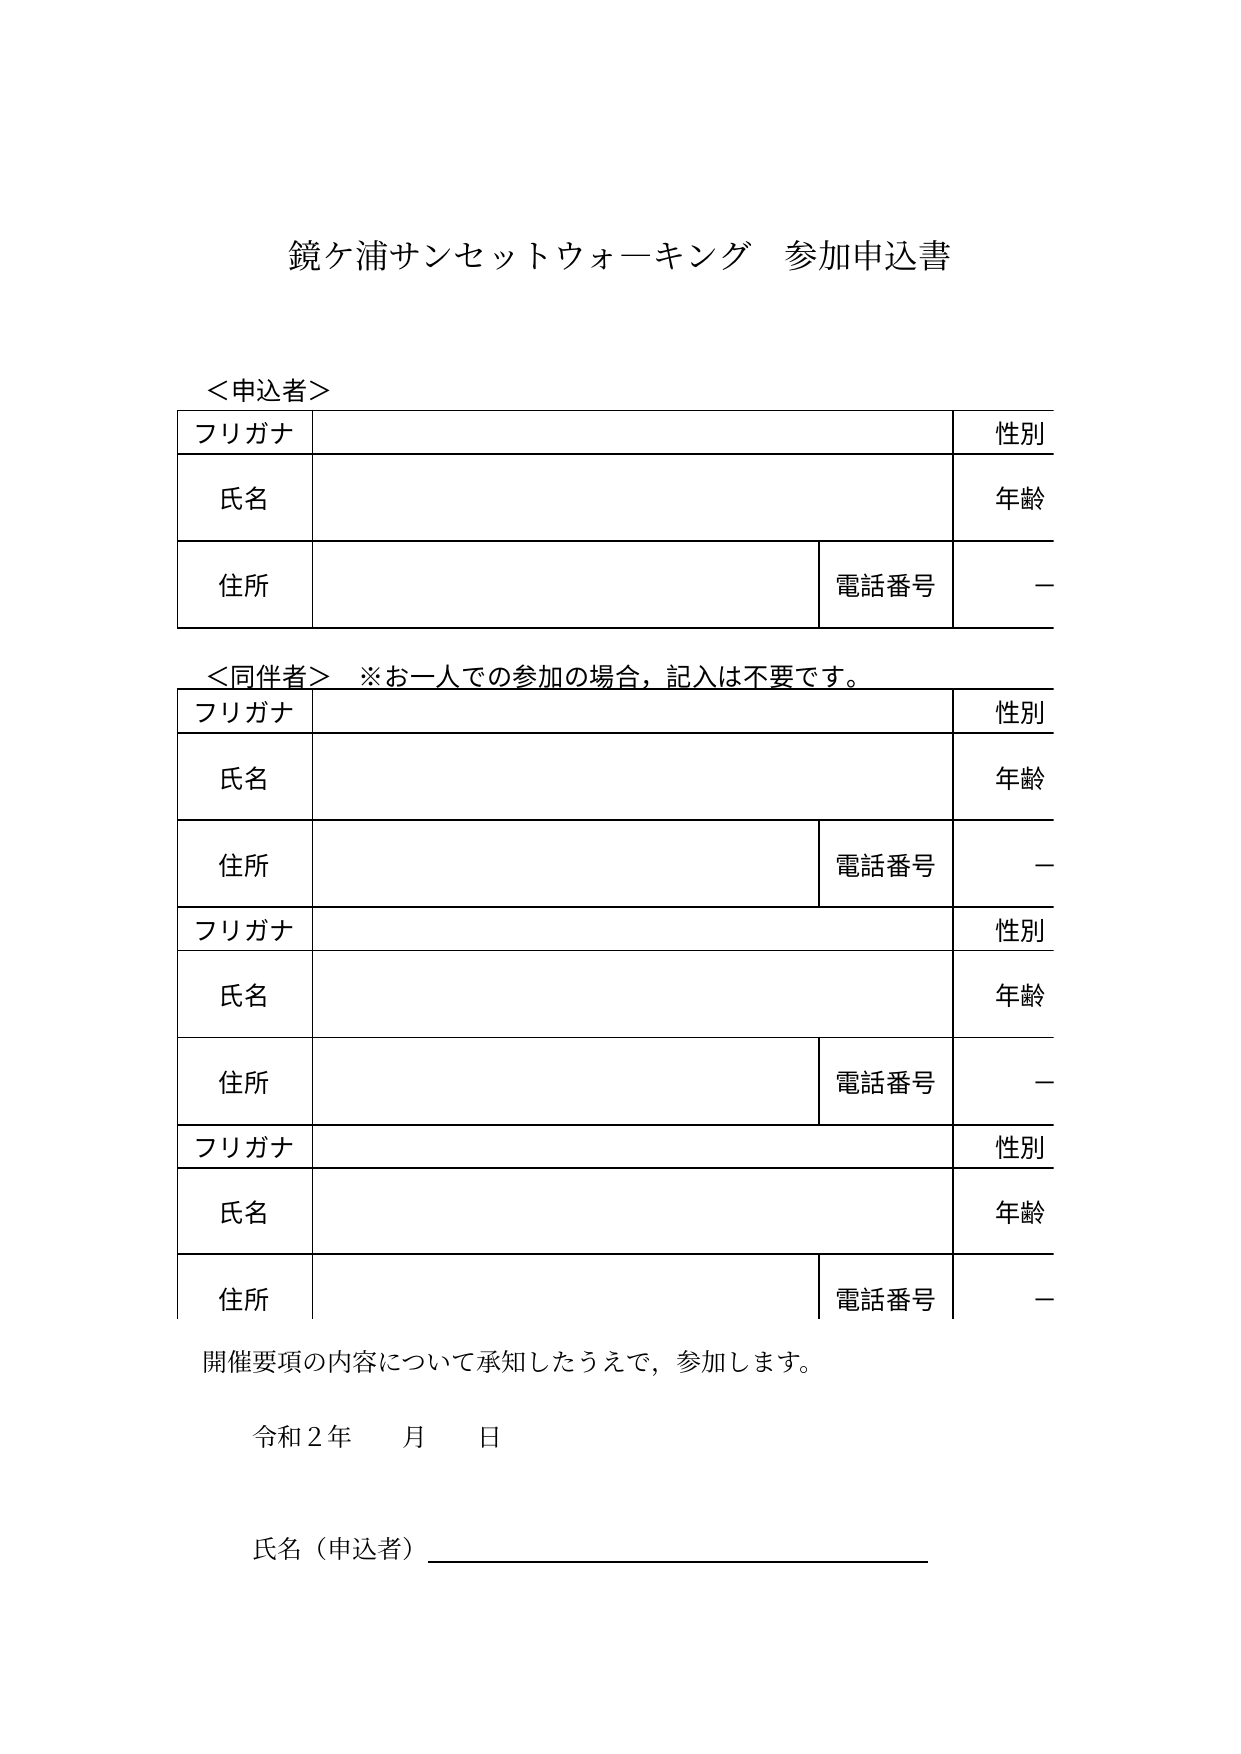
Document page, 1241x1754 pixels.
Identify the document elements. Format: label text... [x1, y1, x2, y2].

text 開催要項の内容について承知したうえで，参加します。 [177, 1342, 1063, 1379]
text 氏名（申込者） [177, 1529, 1063, 1567]
text 鏡ケ浦サンセットウォ―キング 参加申込書 [177, 217, 1063, 292]
text 令和２年 月 日 [177, 1417, 1063, 1454]
